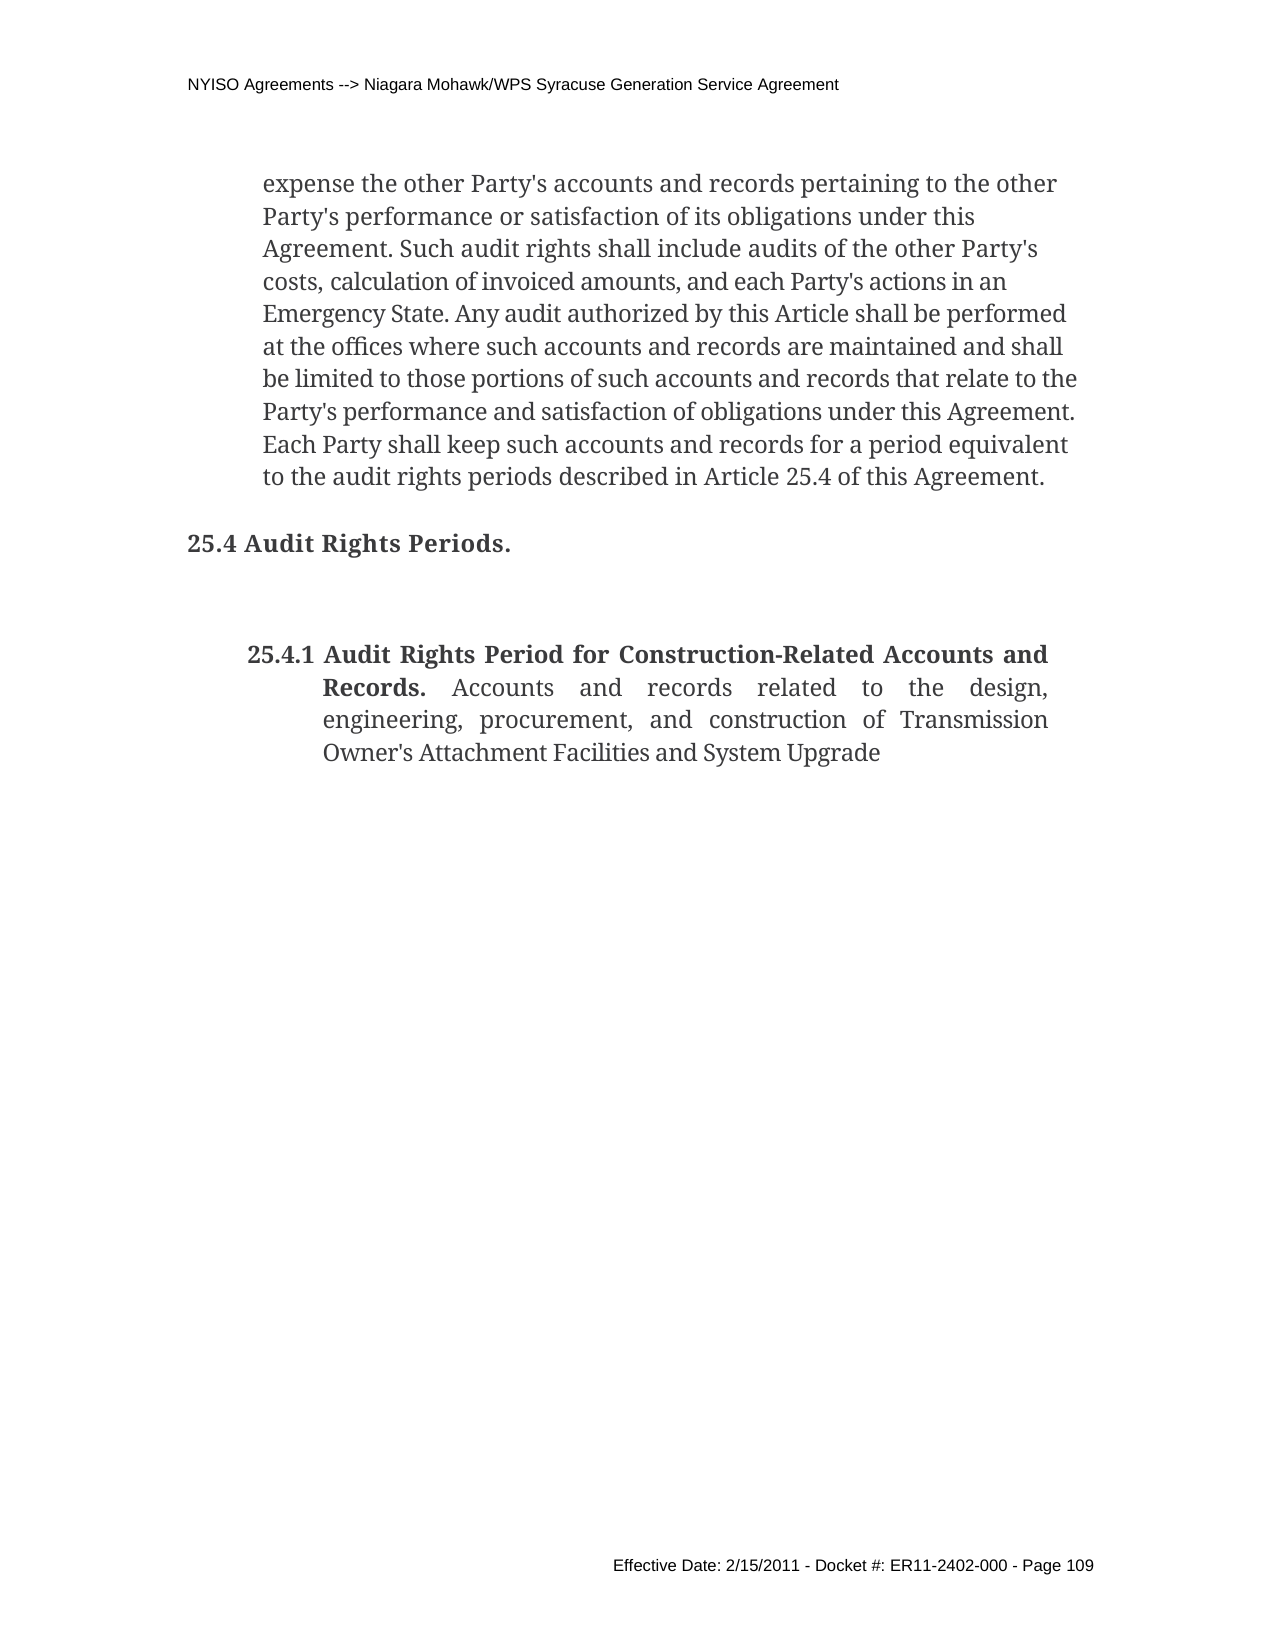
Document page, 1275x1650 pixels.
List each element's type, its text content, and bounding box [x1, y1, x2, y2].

text 25.4 Audit Rights Periods. [187, 526, 1094, 559]
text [262, 167, 1094, 493]
text 25.4.1 Audit Rights Period for Construction-Related Accounts and Records. Accounts and records related to the design, engineering, procurement, and construction of Transmission Owner's Attachment Facilities and System Upgrade [247, 638, 1049, 768]
